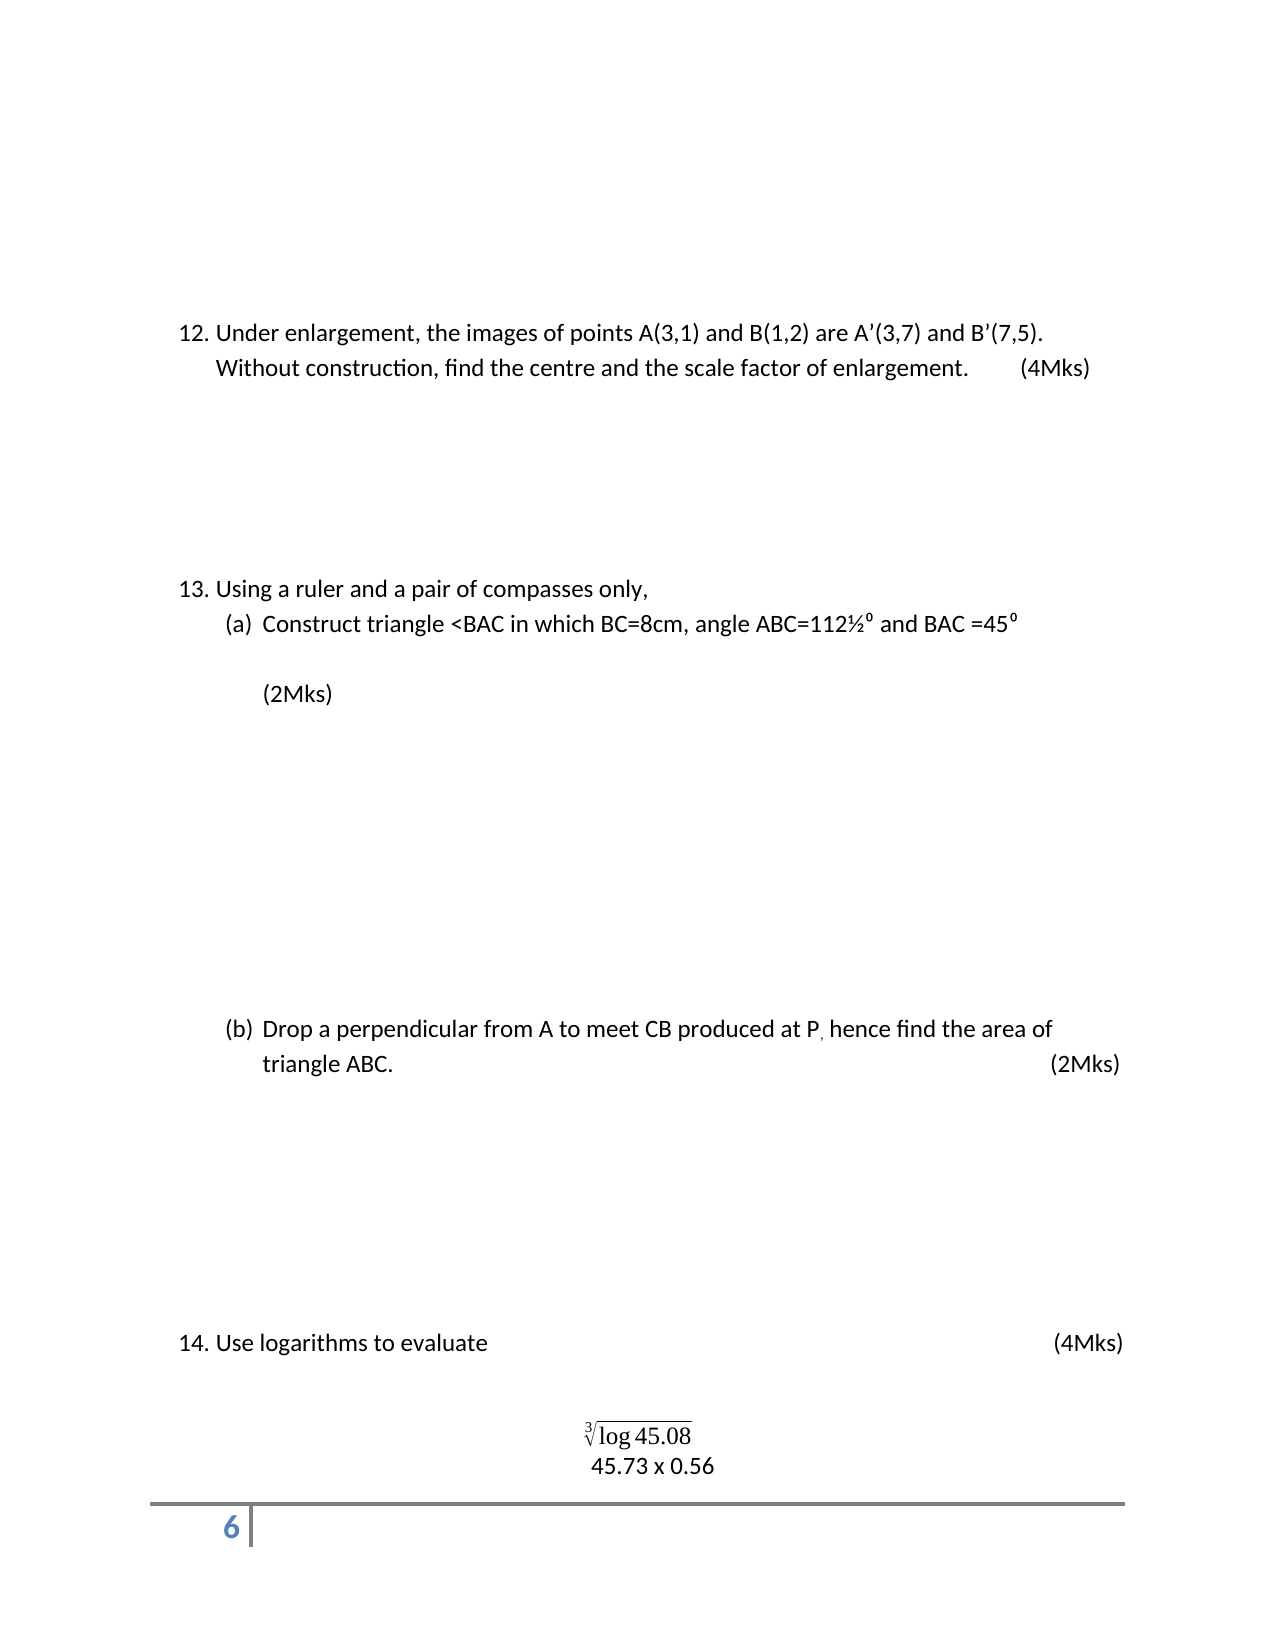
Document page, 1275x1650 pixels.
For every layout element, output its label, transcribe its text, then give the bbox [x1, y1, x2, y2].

text 45.73 x 0.56 [150, 1450, 1125, 1481]
list Drop a perpendicular from A to meet CB produced at P, hence find the area of triangle ABC. (2Mks) [225, 1013, 1125, 1078]
list Under enlargement, the images of points A(3,1) and B(1,2) are A’(3,7) and B’(7,5). Without construction, find the centre and the scale factor of enlargement. (4Mks) [178, 317, 1125, 383]
list Use logarithms to evaluate (4Mks) [178, 1327, 1125, 1358]
list Construct triangle ˂BAC in which BC=8cm, angle ABC=112½⁰ and BAC =45⁰ (2Mks) [225, 608, 1125, 708]
list Using a ruler and a pair of compasses only, [178, 573, 1125, 603]
